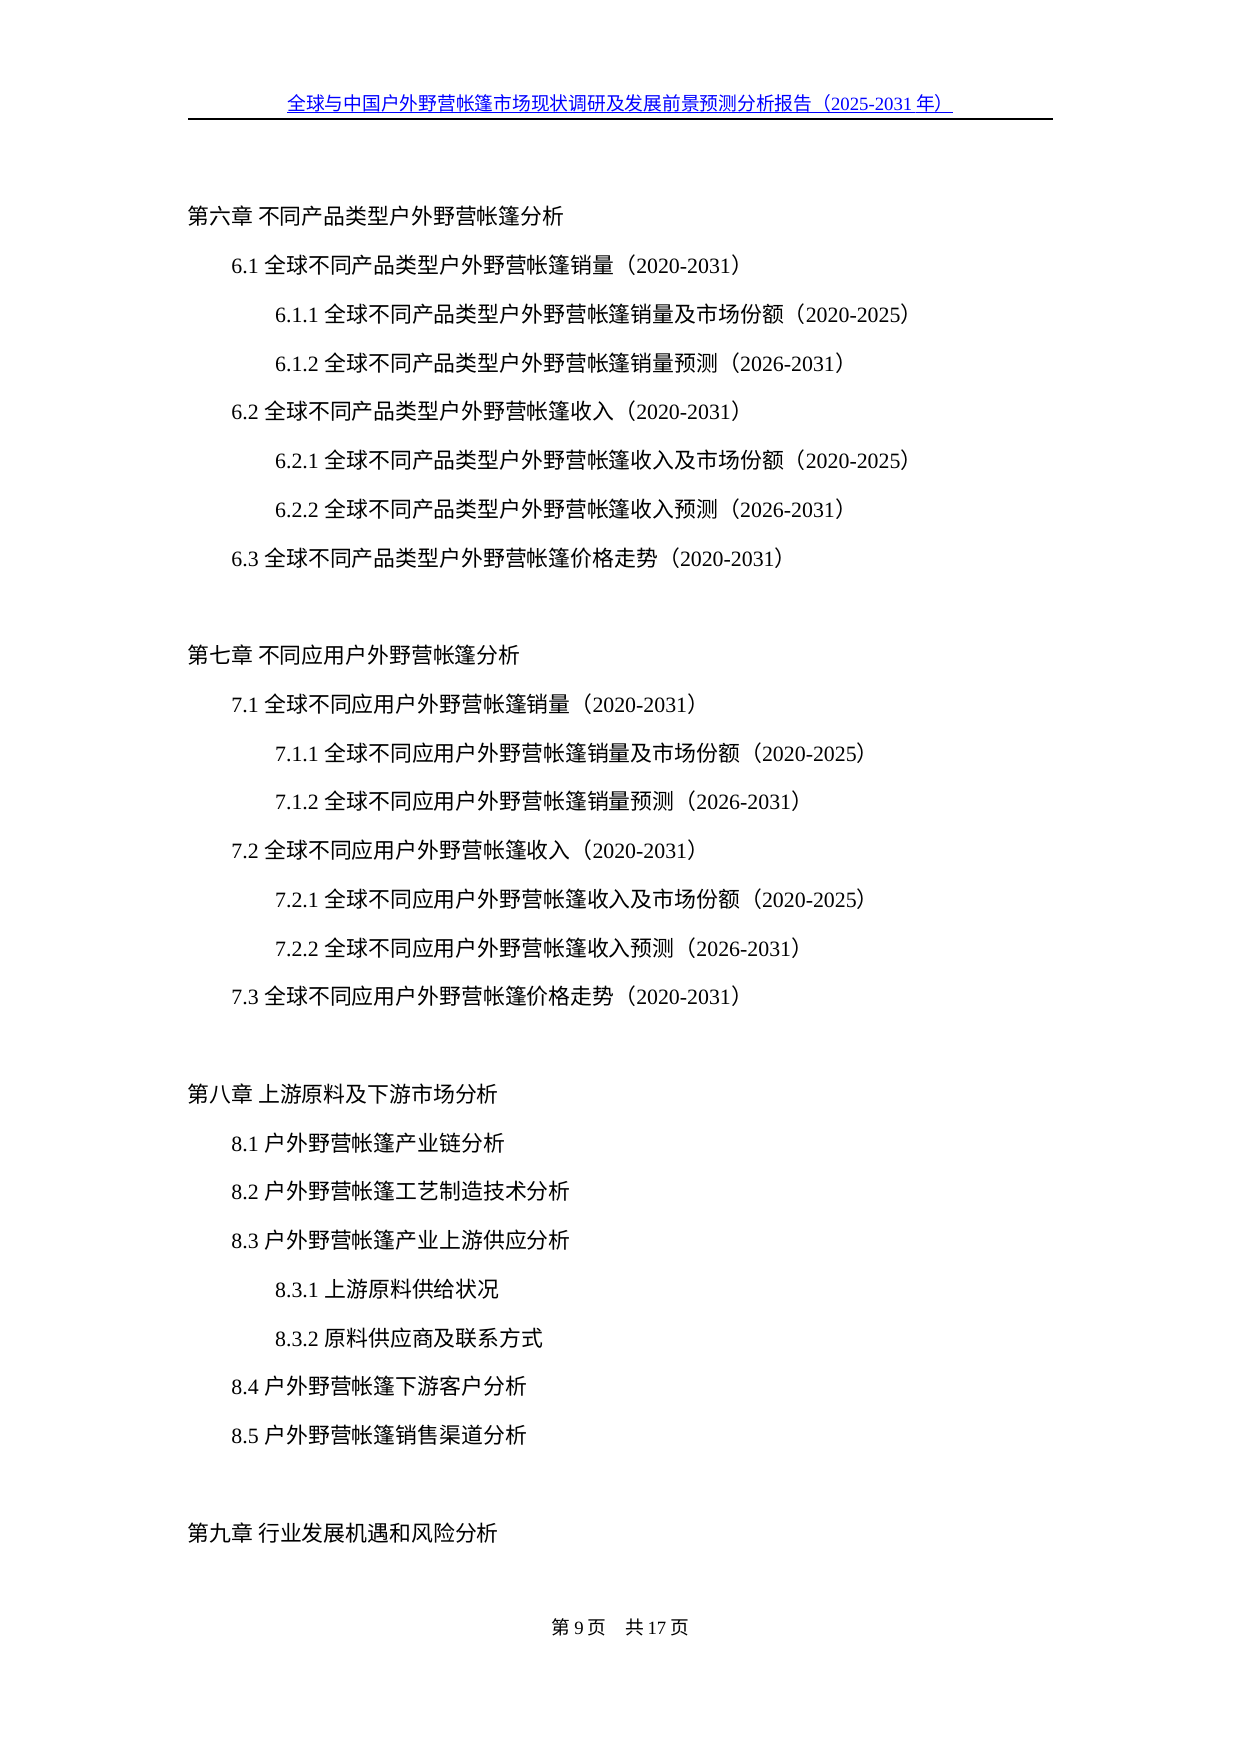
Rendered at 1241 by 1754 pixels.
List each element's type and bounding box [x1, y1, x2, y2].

text [187, 150, 1053, 1548]
